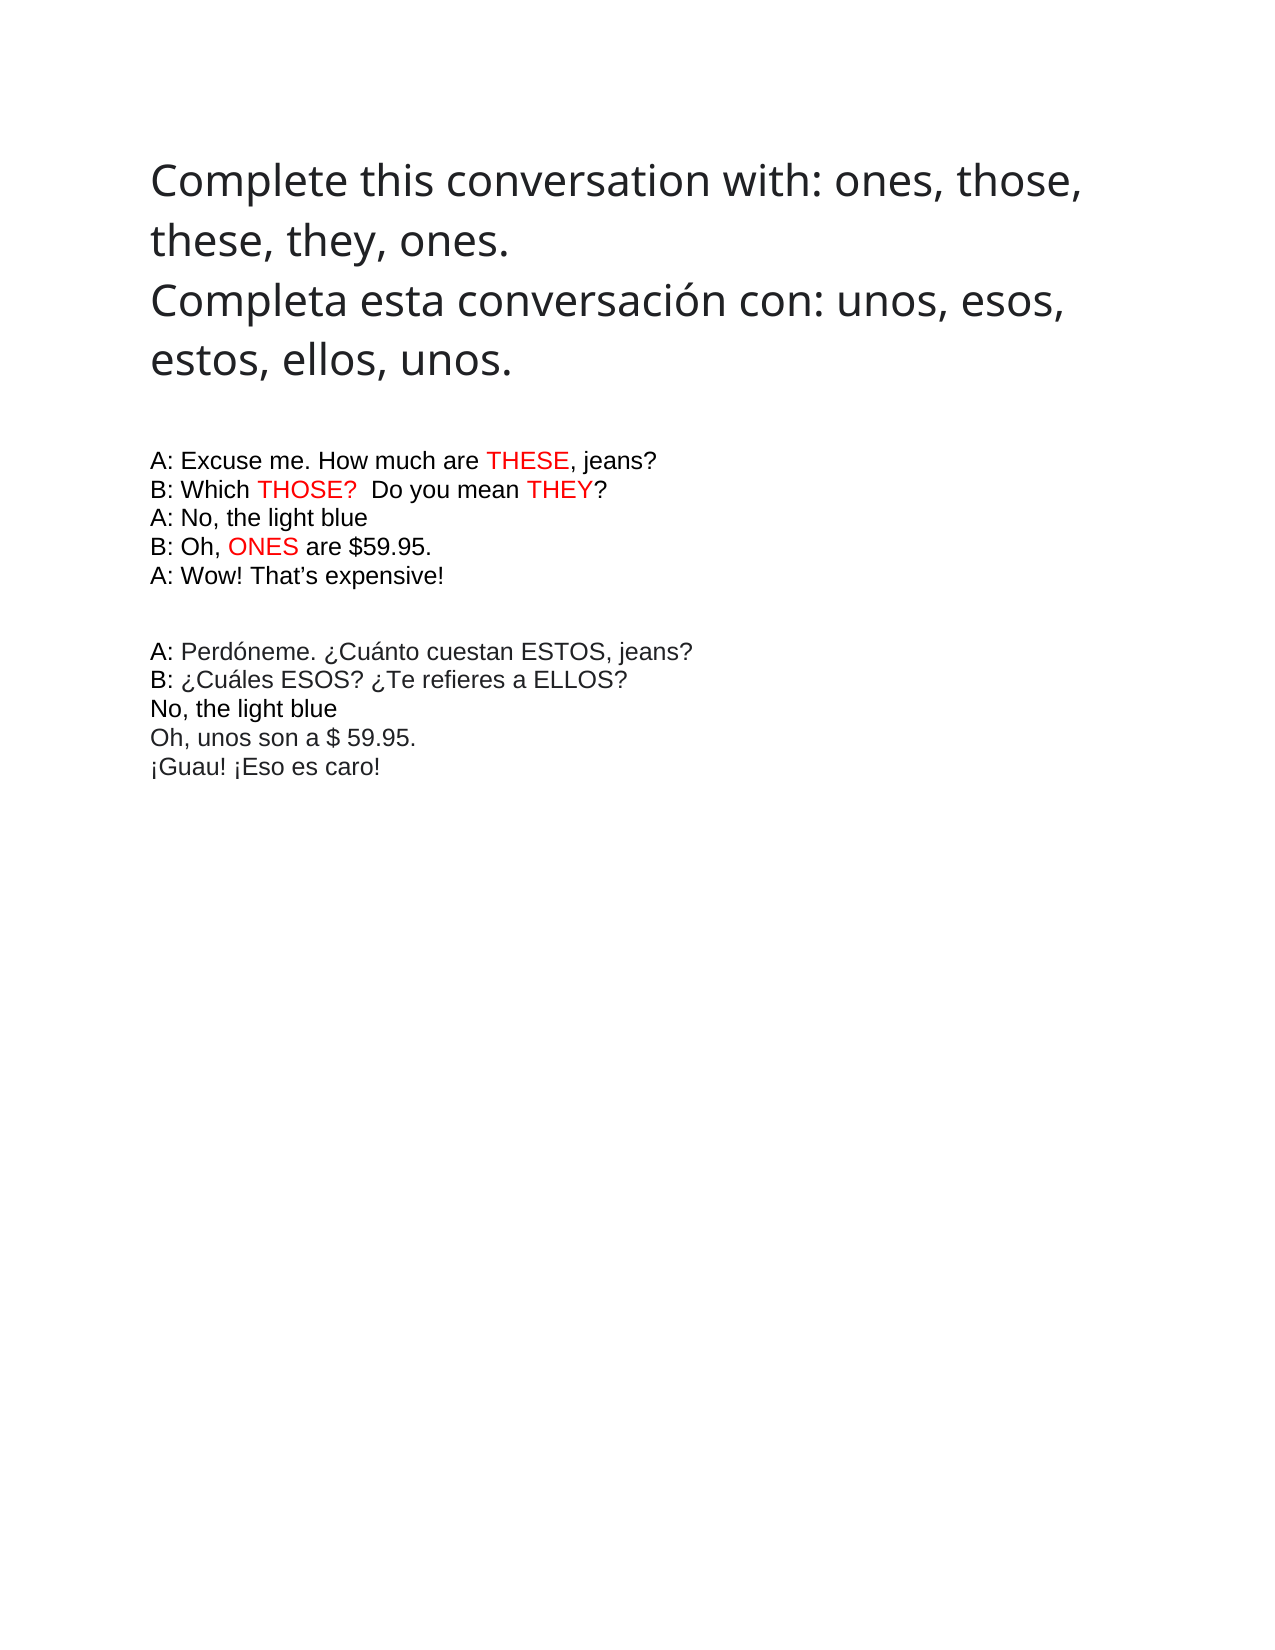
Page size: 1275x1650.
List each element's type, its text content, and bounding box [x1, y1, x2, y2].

text Completa esta conversación con: unos, esos, estos, ellos, unos. [150, 269, 1125, 388]
text A: Wow! That’s expensive! [150, 561, 1125, 589]
text A: Perdóneme. ¿Cuánto cuestan ESTOS, jeans? [150, 636, 1125, 665]
text No, the light blue [150, 694, 1125, 723]
text B: Which THOSE? Do you mean THEY? [150, 474, 1125, 503]
text B: ¿Cuáles ESOS? ¿Te refieres a ELLOS? [150, 665, 1125, 694]
text Oh, unos son a $ 59.95. [150, 723, 1125, 751]
text ¡Guau! ¡Eso es caro! [150, 751, 1125, 780]
text A: Excuse me. How much are THESE, jeans? [150, 446, 1125, 474]
text Complete this conversation with: ones, those, these, they, ones. [150, 150, 1125, 269]
text A: No, the light blue [150, 503, 1125, 532]
text B: Oh, ONES are $59.95. [150, 532, 1125, 561]
